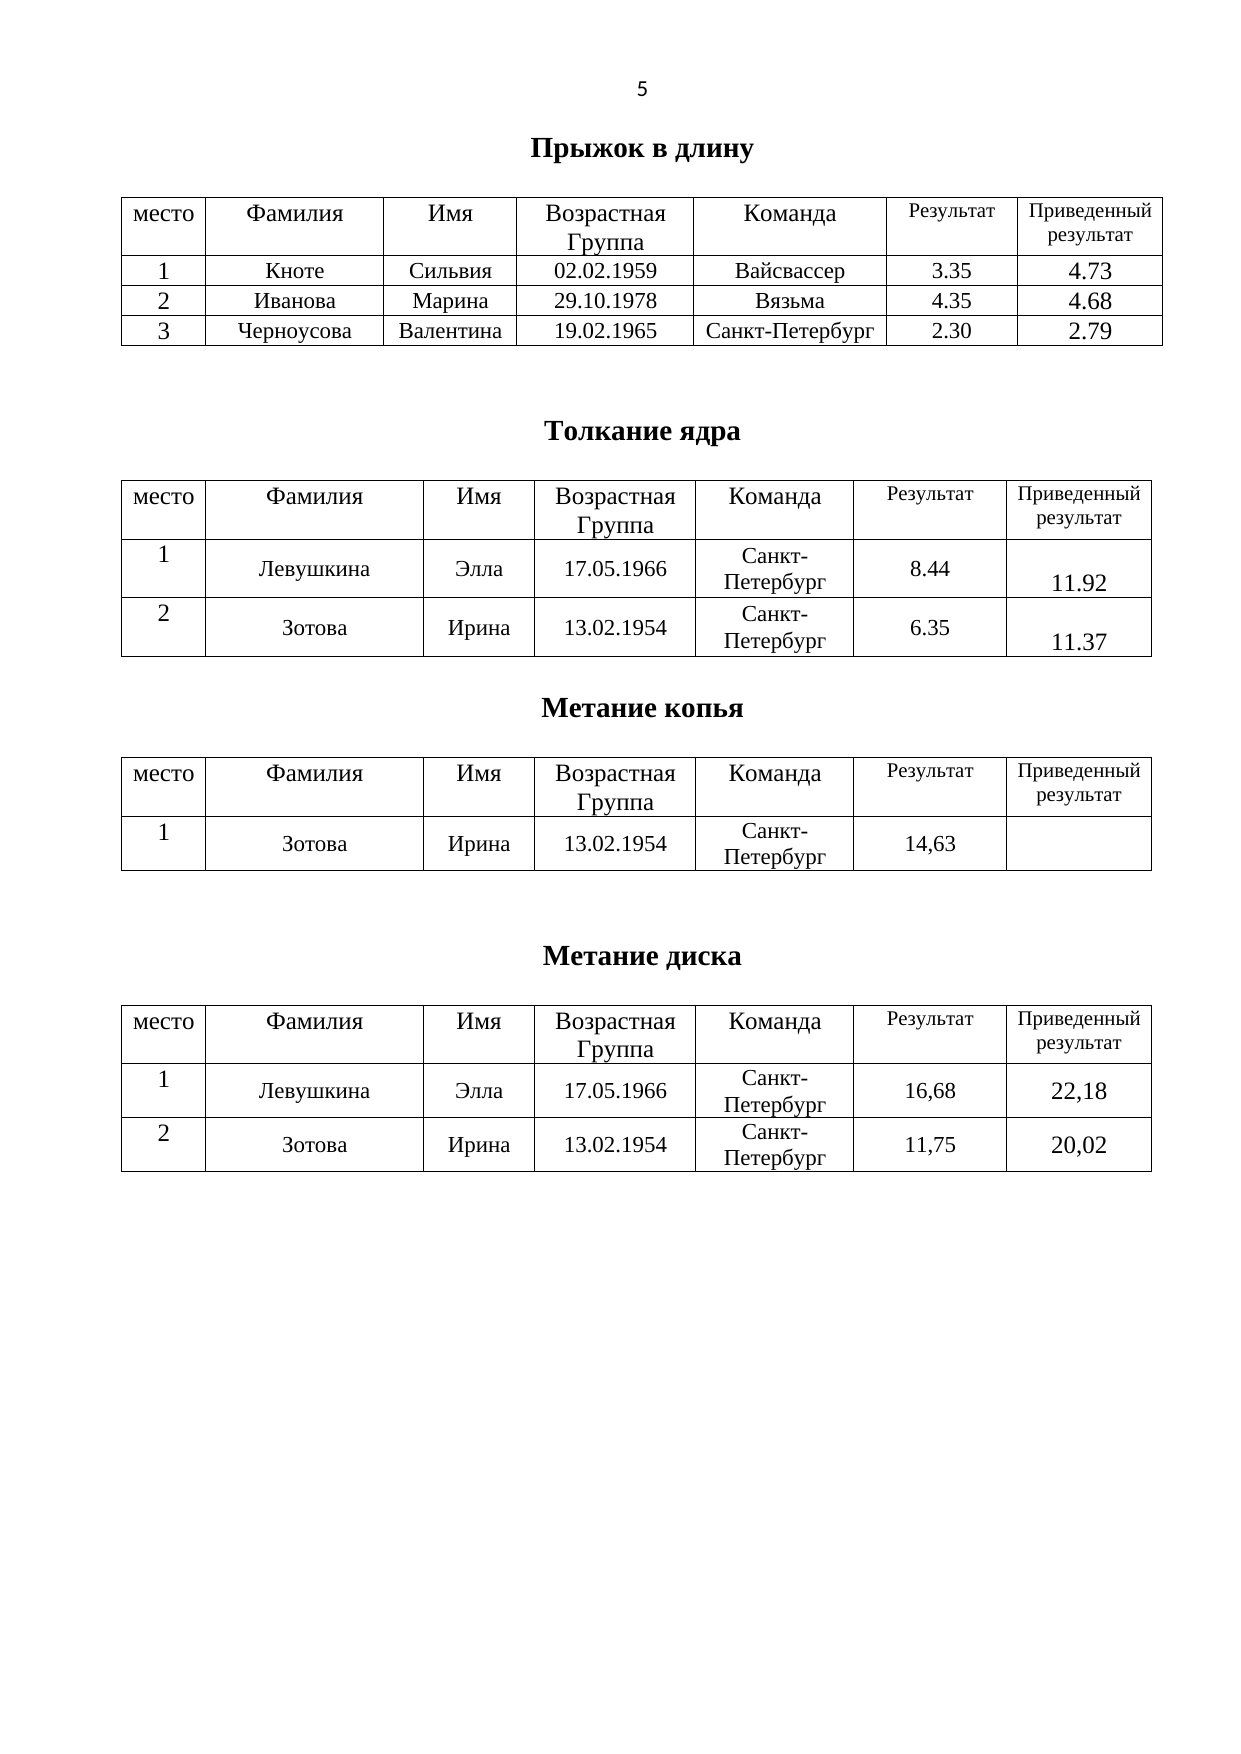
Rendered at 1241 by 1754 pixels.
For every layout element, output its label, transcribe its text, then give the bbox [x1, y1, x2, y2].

table_cell 3 [122, 316, 205, 345]
table_cell 13.02.1954 [535, 817, 695, 869]
table_cell Элла [424, 540, 534, 597]
table_header Приведенный результат [1007, 758, 1151, 816]
table_header Приведенный результат [1007, 1006, 1151, 1063]
table_cell 02.02.1959 [517, 256, 693, 285]
table_header Фамилия [206, 758, 423, 816]
table_cell 20,02 [1007, 1118, 1151, 1171]
table_cell Ирина [424, 1118, 534, 1171]
table_cell Левушкина [206, 1064, 423, 1117]
table_header Команда [696, 758, 853, 816]
table_cell 13.02.1954 [535, 1118, 695, 1171]
table_cell Иванова [206, 286, 383, 315]
table_cell 1 [122, 1064, 205, 1117]
table_cell 11.37 [1007, 598, 1151, 656]
table_cell 6.35 [854, 598, 1006, 656]
table_cell 2.30 [887, 316, 1017, 345]
table_cell Сильвия [384, 256, 516, 285]
table_header Результат [854, 481, 1006, 538]
table_header Команда [696, 481, 853, 538]
table_cell Зотова [206, 1118, 423, 1171]
table_cell 11,75 [854, 1118, 1006, 1171]
table_cell Элла [424, 1064, 534, 1117]
table_cell [1007, 817, 1151, 869]
table_cell 4.68 [1018, 286, 1162, 315]
table_header Приведенный результат [1007, 481, 1151, 538]
table_header Фамилия [206, 481, 423, 538]
table_cell 4.35 [887, 286, 1017, 315]
table_cell 8.44 [854, 540, 1006, 597]
table_header Команда [694, 198, 886, 255]
table_cell Ирина [424, 817, 534, 869]
table_header Команда [696, 1006, 853, 1063]
table_cell Санкт-Петербург [696, 540, 853, 597]
table_cell 13.02.1954 [535, 598, 695, 656]
table_cell Зотова [206, 817, 423, 869]
table_header место [122, 758, 205, 816]
table_header Результат [854, 758, 1006, 816]
table_header Результат [887, 198, 1017, 255]
table_cell Санкт-Петербург [696, 1118, 853, 1171]
table_cell 1 [122, 256, 205, 285]
table_cell Марина [384, 286, 516, 315]
table_cell Левушкина [206, 540, 423, 597]
table_header Имя [424, 1006, 534, 1063]
table_header Результат [854, 1006, 1006, 1063]
table_header Фамилия [206, 198, 383, 255]
table_cell Вязьма [694, 286, 886, 315]
table_cell 2 [122, 1118, 205, 1171]
table_cell 4.73 [1018, 256, 1162, 285]
table_cell Ирина [424, 598, 534, 656]
table_cell 2 [122, 598, 205, 656]
table_header Приведенный результат [1018, 198, 1162, 255]
table_cell 14,63 [854, 817, 1006, 869]
table_cell 2.79 [1018, 316, 1162, 345]
table_header место [122, 1006, 205, 1063]
table_cell Санкт-Петербург [696, 817, 853, 869]
text Прыжок в длину [133, 130, 1152, 163]
table_cell 19.02.1965 [517, 316, 693, 345]
table_cell 29.10.1978 [517, 286, 693, 315]
table_cell Зотова [206, 598, 423, 656]
table_cell Вайсвассер [694, 256, 886, 285]
table_cell 17.05.1966 [535, 1064, 695, 1117]
table_cell Санкт-Петербург [696, 598, 853, 656]
table_header место [122, 198, 205, 255]
table_header Возрастная Группа [535, 758, 695, 816]
table_header место [122, 481, 205, 538]
table_header Возрастная Группа [535, 481, 695, 538]
table_cell 22,18 [1007, 1064, 1151, 1117]
table_cell Санкт-Петербург [696, 1064, 853, 1117]
table_cell 11.92 [1007, 540, 1151, 597]
text Метание диска [133, 938, 1152, 971]
text Толкание ядра [133, 413, 1152, 446]
table_header Имя [384, 198, 516, 255]
table_cell 1 [122, 817, 205, 869]
text Метание копья [133, 690, 1152, 724]
table_cell 16,68 [854, 1064, 1006, 1117]
table_cell Санкт-Петербург [694, 316, 886, 345]
table_header Имя [424, 758, 534, 816]
table_header Имя [424, 481, 534, 538]
table_cell 17.05.1966 [535, 540, 695, 597]
table_cell 1 [122, 540, 205, 597]
table_cell 3.35 [887, 256, 1017, 285]
table_header Фамилия [206, 1006, 423, 1063]
table_header Возрастная Группа [535, 1006, 695, 1063]
table_cell Валентина [384, 316, 516, 345]
table_header Возрастная Группа [517, 198, 693, 255]
table_cell Черноусова [206, 316, 383, 345]
table_cell Кноте [206, 256, 383, 285]
table_cell 2 [122, 286, 205, 315]
